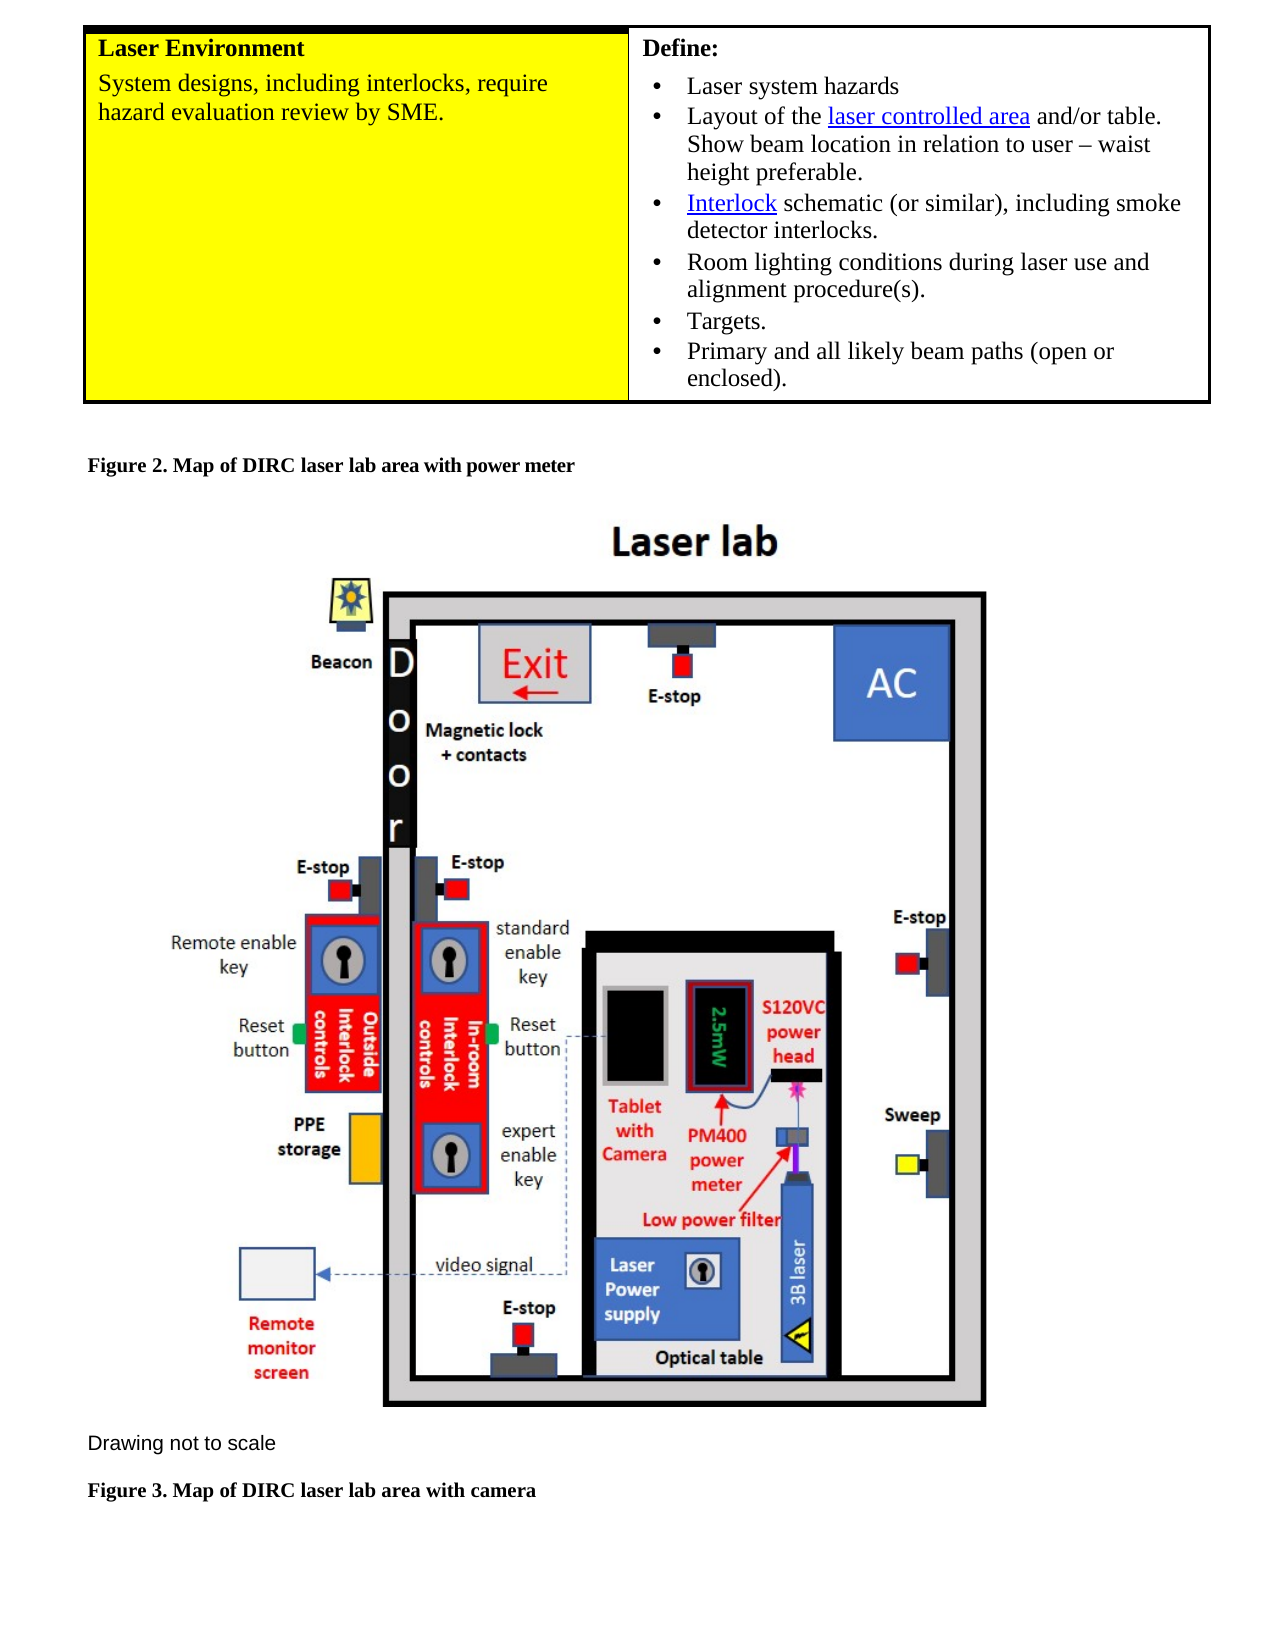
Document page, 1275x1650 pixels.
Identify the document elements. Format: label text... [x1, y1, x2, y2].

picture [150, 500, 987, 1407]
table_header Define: [629, 28, 1208, 62]
table_cell Laser system hazards Layout of the laser controlled area and/or table. Show beam location in relation to user – waist height preferable. Interlock schematic (or similar), including smoke detector interlocks. Room lighting conditions during laser use and alignment procedure(s). Targets. Primary and all likely beam paths (open or enclosed). [629, 62, 1208, 400]
subtitle Figure 3. Map of DIRC laser lab area with camera [87, 1478, 1228, 1502]
table_header Laser Environment [86, 34, 628, 62]
subtitle Figure 2. Map of DIRC laser lab area with power meter [87, 453, 1228, 477]
table_cell System designs, including interlocks, require hazard evaluation review by SME. [86, 62, 628, 400]
subtitle Drawing not to scale [87, 1430, 1228, 1454]
